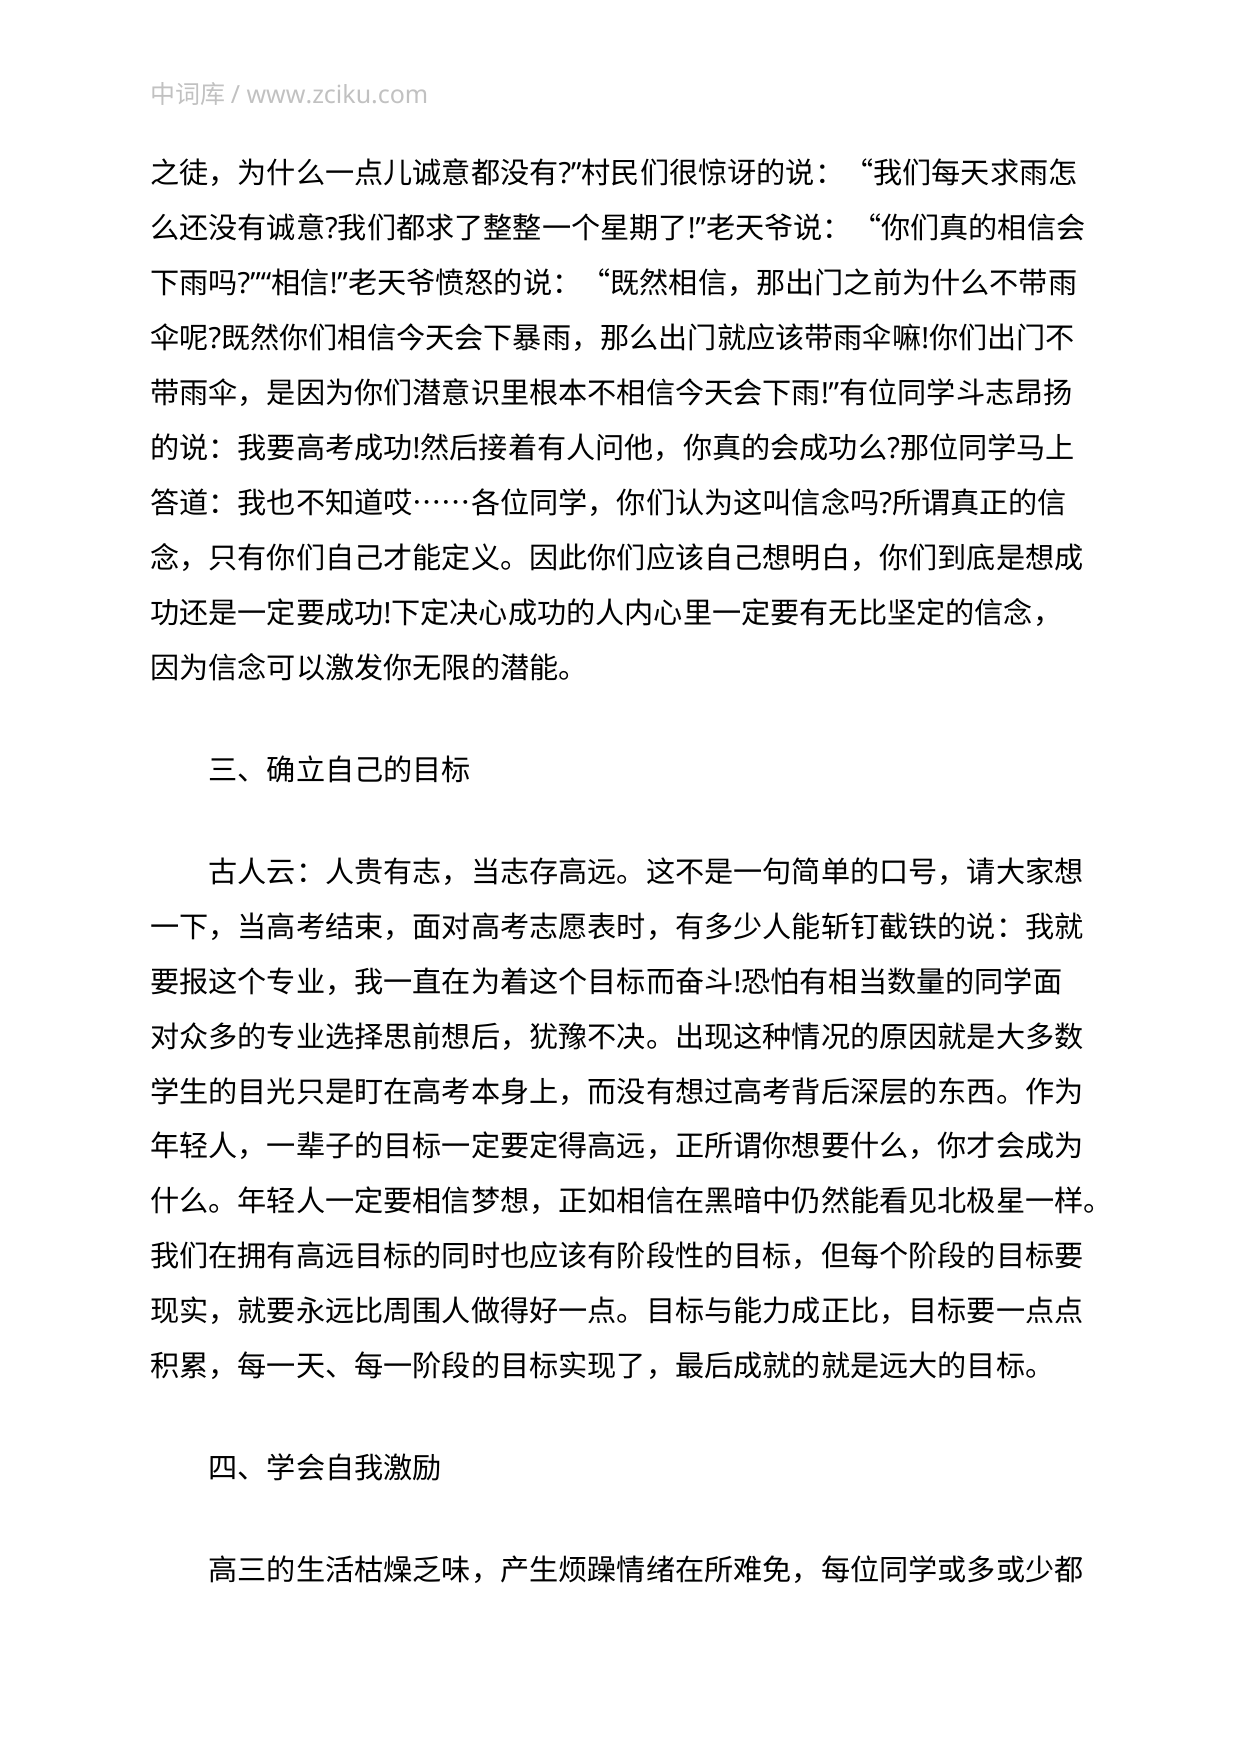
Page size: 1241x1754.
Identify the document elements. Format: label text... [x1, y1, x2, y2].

text 三、确立自己的目标 [150, 747, 1090, 789]
text 四、学会自我激励 [150, 1444, 1090, 1487]
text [150, 150, 1090, 687]
text 古人云：人贵有志，当志存高远。这不是一句简单的口号，请大家想一下，当高考结束，面对高考志愿表时，有多少人能斩钉截铁的说：我就要报这个专业，我一直在为着这个目标而奋斗!恐怕有相当数量的同学面对众多的专业选择思前想后，犹豫不决。出现这种情况的原因就是大多数学生的目光只是盯在高考本身上，而没有想过高考背后深层的东西。作为年轻人，一辈子的目标一定要定得高远，正所谓你想要什么，你才会成为什么。年轻人一定要相信梦想，正如相信在黑暗中仍然能看见北极星一样。我们在拥有高远目标的同时也应该有阶段性的目标，但每个阶段的目标要现实，就要永远比周围人做得好一点。目标与能力成正比，目标要一点点积累，每一天、每一阶段的目标实现了，最后成就的就是远大的目标。 [150, 848, 1090, 1385]
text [150, 1546, 1090, 1588]
